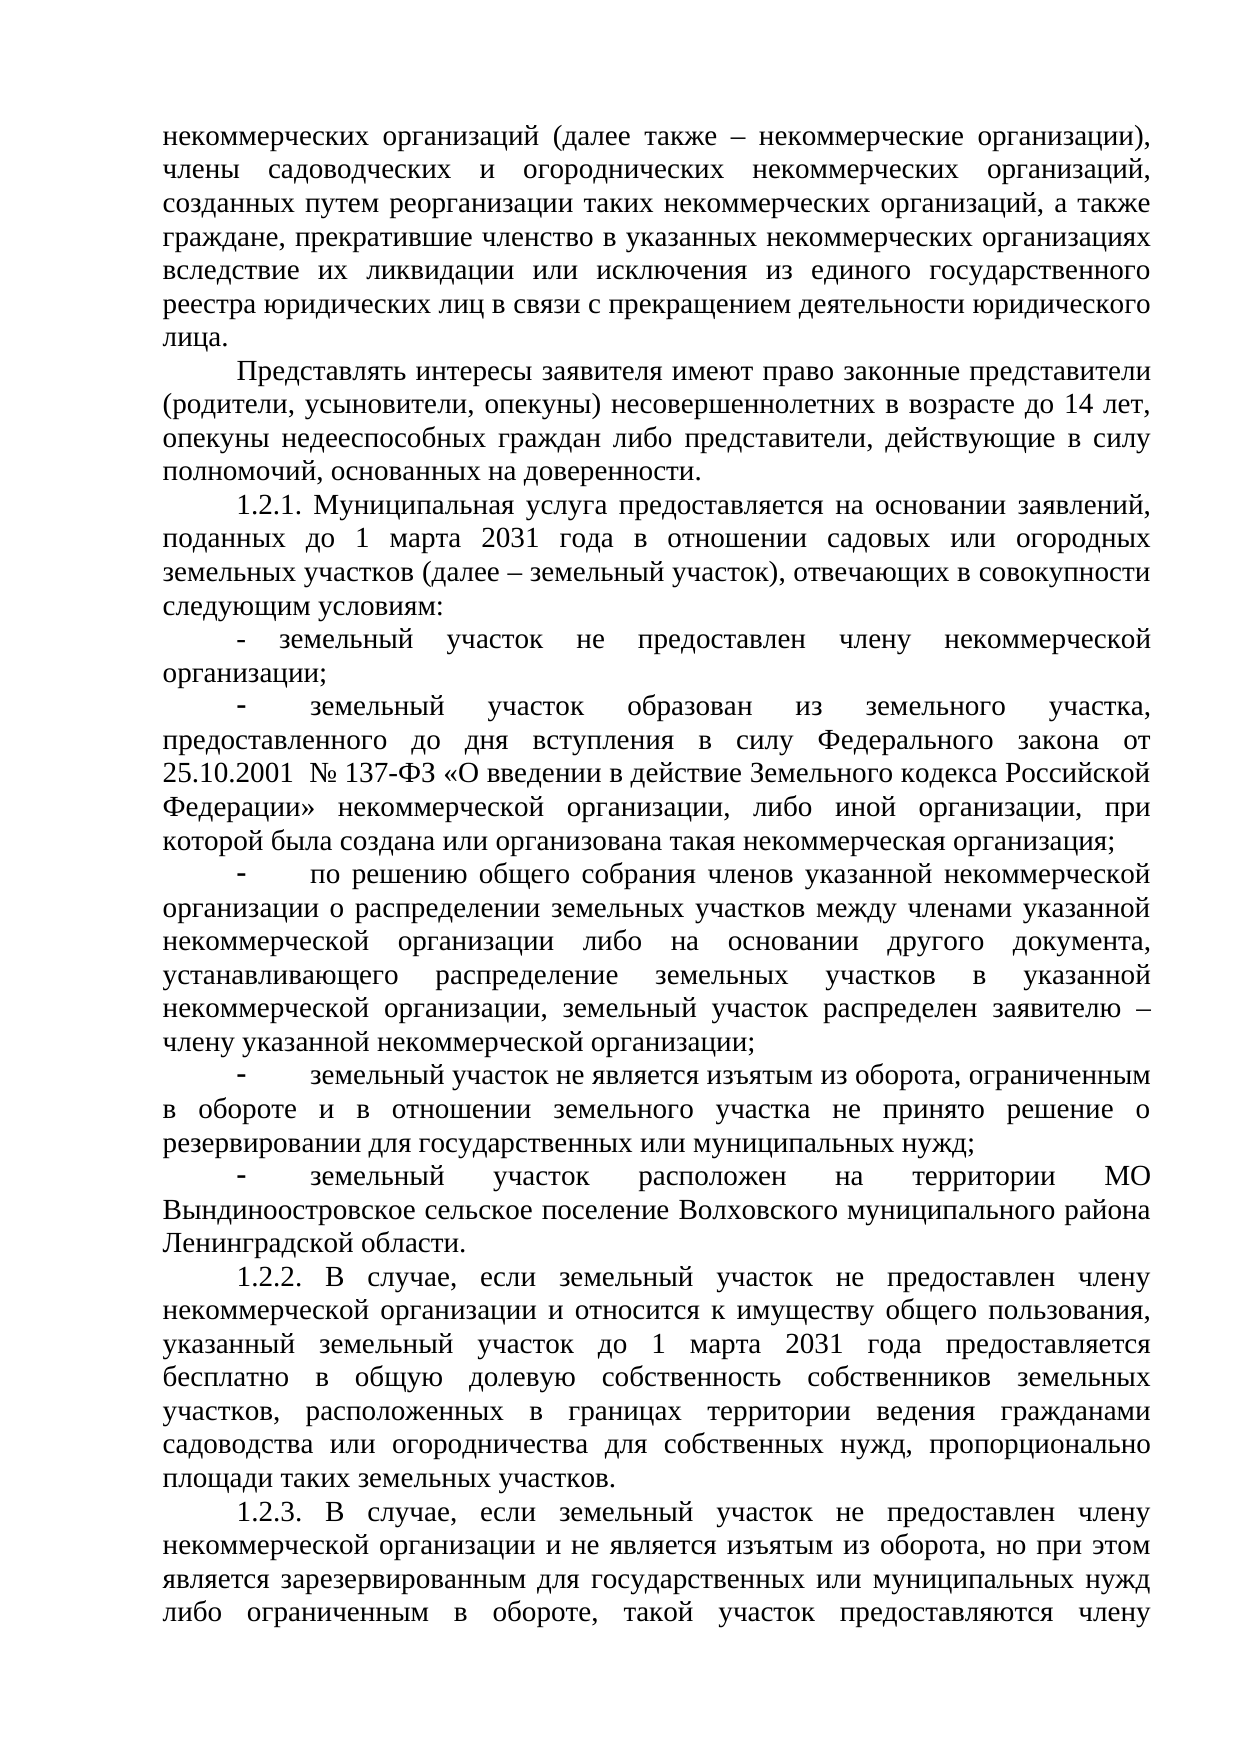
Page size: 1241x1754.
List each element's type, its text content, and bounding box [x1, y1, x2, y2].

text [162, 118, 1152, 353]
text - земельный участок не предоставлен члену некоммерческой организации; [162, 621, 1152, 688]
text Представлять интересы заявителя имеют право законные представители (родители, усыновители, опекуны) несовершеннолетних в возрасте до 14 лет, опекуны недееспособных граждан либо представители, действующие в силу полномочий, основанных на доверенности. [162, 353, 1152, 487]
list земельный участок не является изъятым из оборота, ограниченным в обороте и в отношении земельного участка не принято решение о резервировании для государственных или муниципальных нужд; [162, 1057, 1152, 1158]
text 1.2.1. Муниципальная услуга предоставляется на основании заявлений, поданных до 1 марта 2031 года в отношении садовых или огородных земельных участков (далее – земельный участок), отвечающих в совокупности следующим условиям: [162, 487, 1152, 621]
list земельный участок образован из земельного участка, предоставленного до дня вступления в силу Федерального закона от 25.10.2001 № 137-ФЗ «О введении в действие Земельного кодекса Российской Федерации» некоммерческой организации, либо иной организации, при которой была создана или организована такая некоммерческая организация; [162, 688, 1152, 856]
text 1.2.2. В случае, если земельный участок не предоставлен члену некоммерческой организации и относится к имуществу общего пользования, указанный земельный участок до 1 марта 2031 года предоставляется бесплатно в общую долевую собственность собственников земельных участков, расположенных в границах территории ведения гражданами садоводства или огородничества для собственных нужд, пропорционально площади таких земельных участков. [162, 1259, 1152, 1494]
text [162, 1494, 1152, 1628]
list земельный участок расположен на территории МО Вындиноостровское сельское поселение Волховского муниципального района Ленинградской области. [162, 1158, 1152, 1259]
list по решению общего собрания членов указанной некоммерческой организации о распределении земельных участков между членами указанной некоммерческой организации либо на основании другого документа, устанавливающего распределение земельных участков в указанной некоммерческой организации, земельный участок распределен заявителю – члену указанной некоммерческой организации; [162, 856, 1152, 1057]
